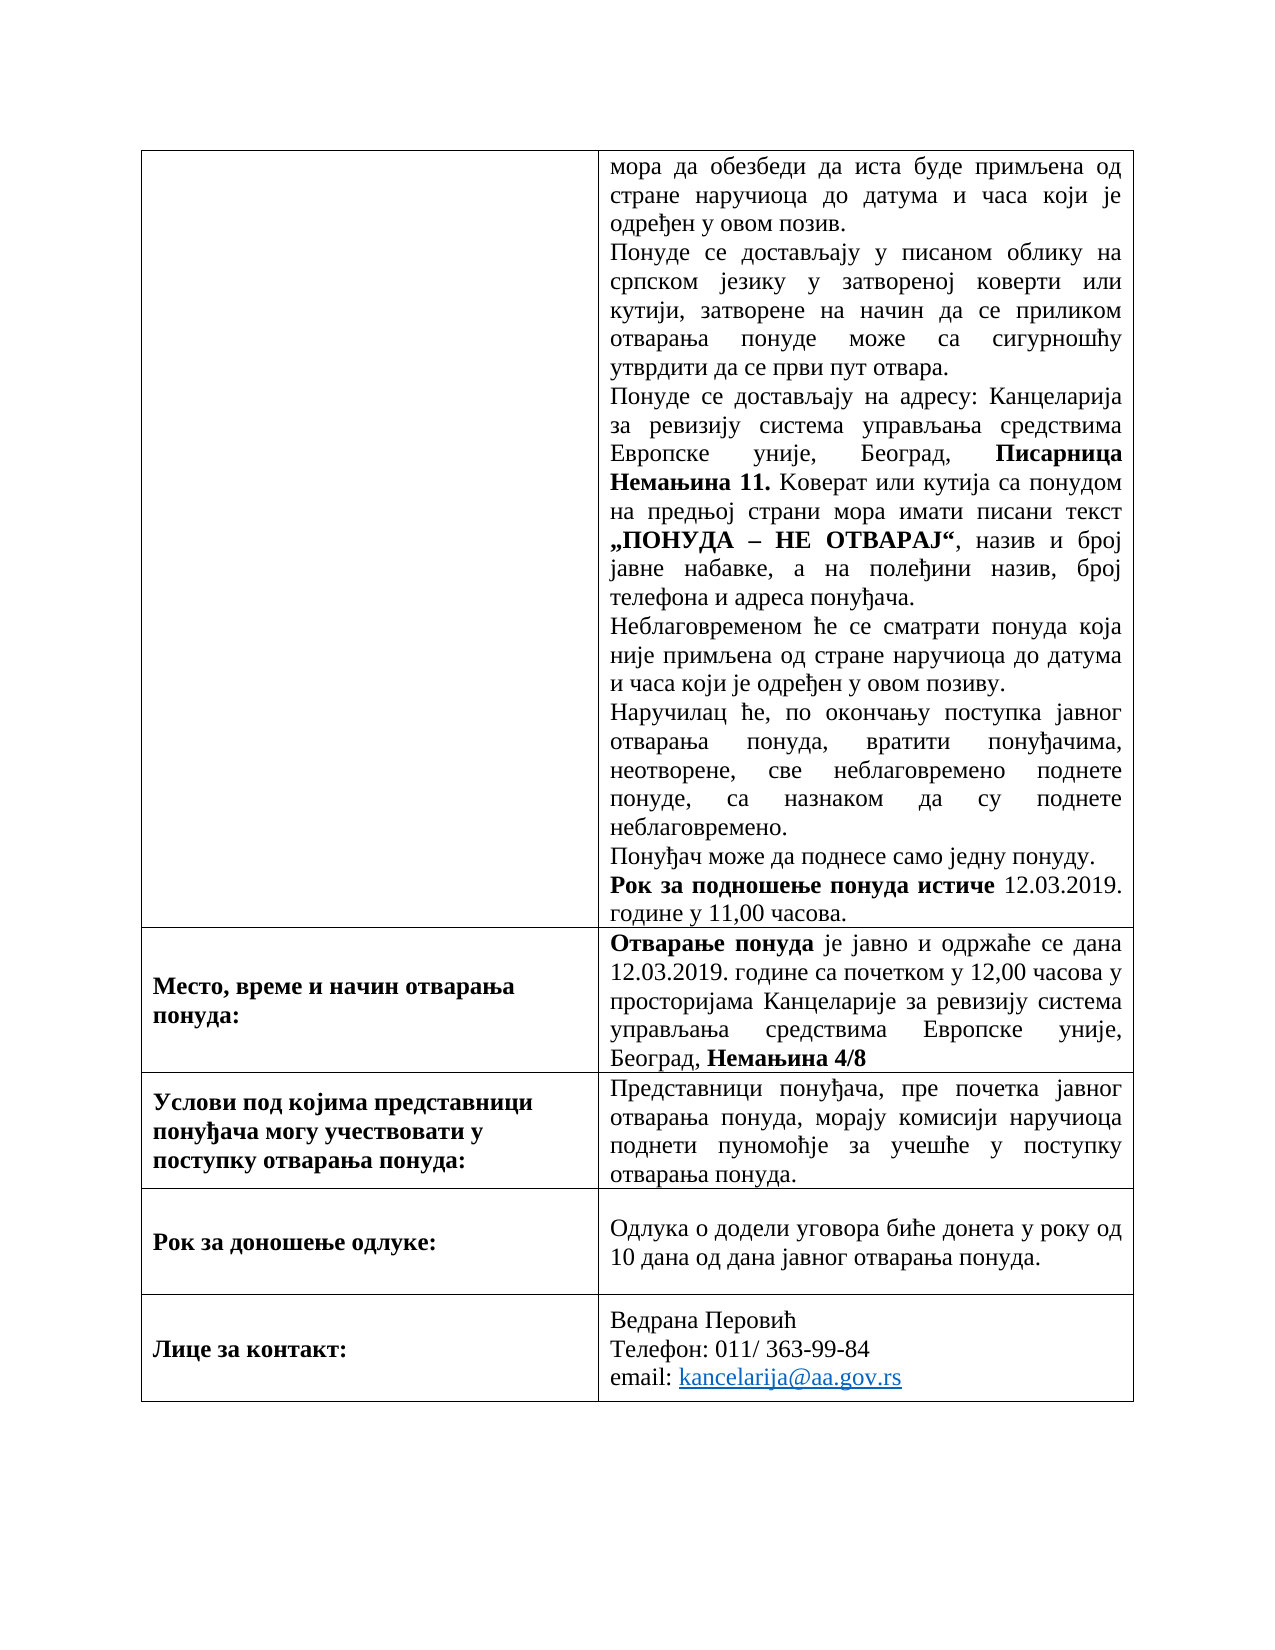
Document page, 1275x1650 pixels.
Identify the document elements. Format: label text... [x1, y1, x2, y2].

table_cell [142, 151, 598, 927]
table_cell Представници понуђача, пре почетка јавног отварања понуда, морају комисији наручиоца поднети пуномоћје за учешће у поступку отварања понуда. [599, 1073, 1133, 1188]
table_cell Рок за доношење одлуке: [142, 1189, 598, 1294]
table_cell Одлука о додели уговора биће донета у року од 10 дана од дана јавног отварања понуда. [599, 1189, 1133, 1294]
table_cell Лице за контакт: [142, 1295, 598, 1401]
table_cell Ведрана Перовић Телефон: 011/ 363-99-84 email: kancelarija@aa.gov.rs [599, 1295, 1133, 1401]
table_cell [599, 151, 1133, 927]
table_cell Услови под којима представници понуђача могу учествовати у поступку отварања понуда: [142, 1073, 598, 1188]
table_cell Место, време и начин отварања понуда: [142, 928, 598, 1072]
table_cell Отварање понуда је јавно и одржаће се дана 12.03.2019. године са почетком у 12,00 часова у просторијама Канцеларије за ревизију система управљања средствима Европске уније, Београд, Немањина 4/8 [599, 928, 1133, 1072]
